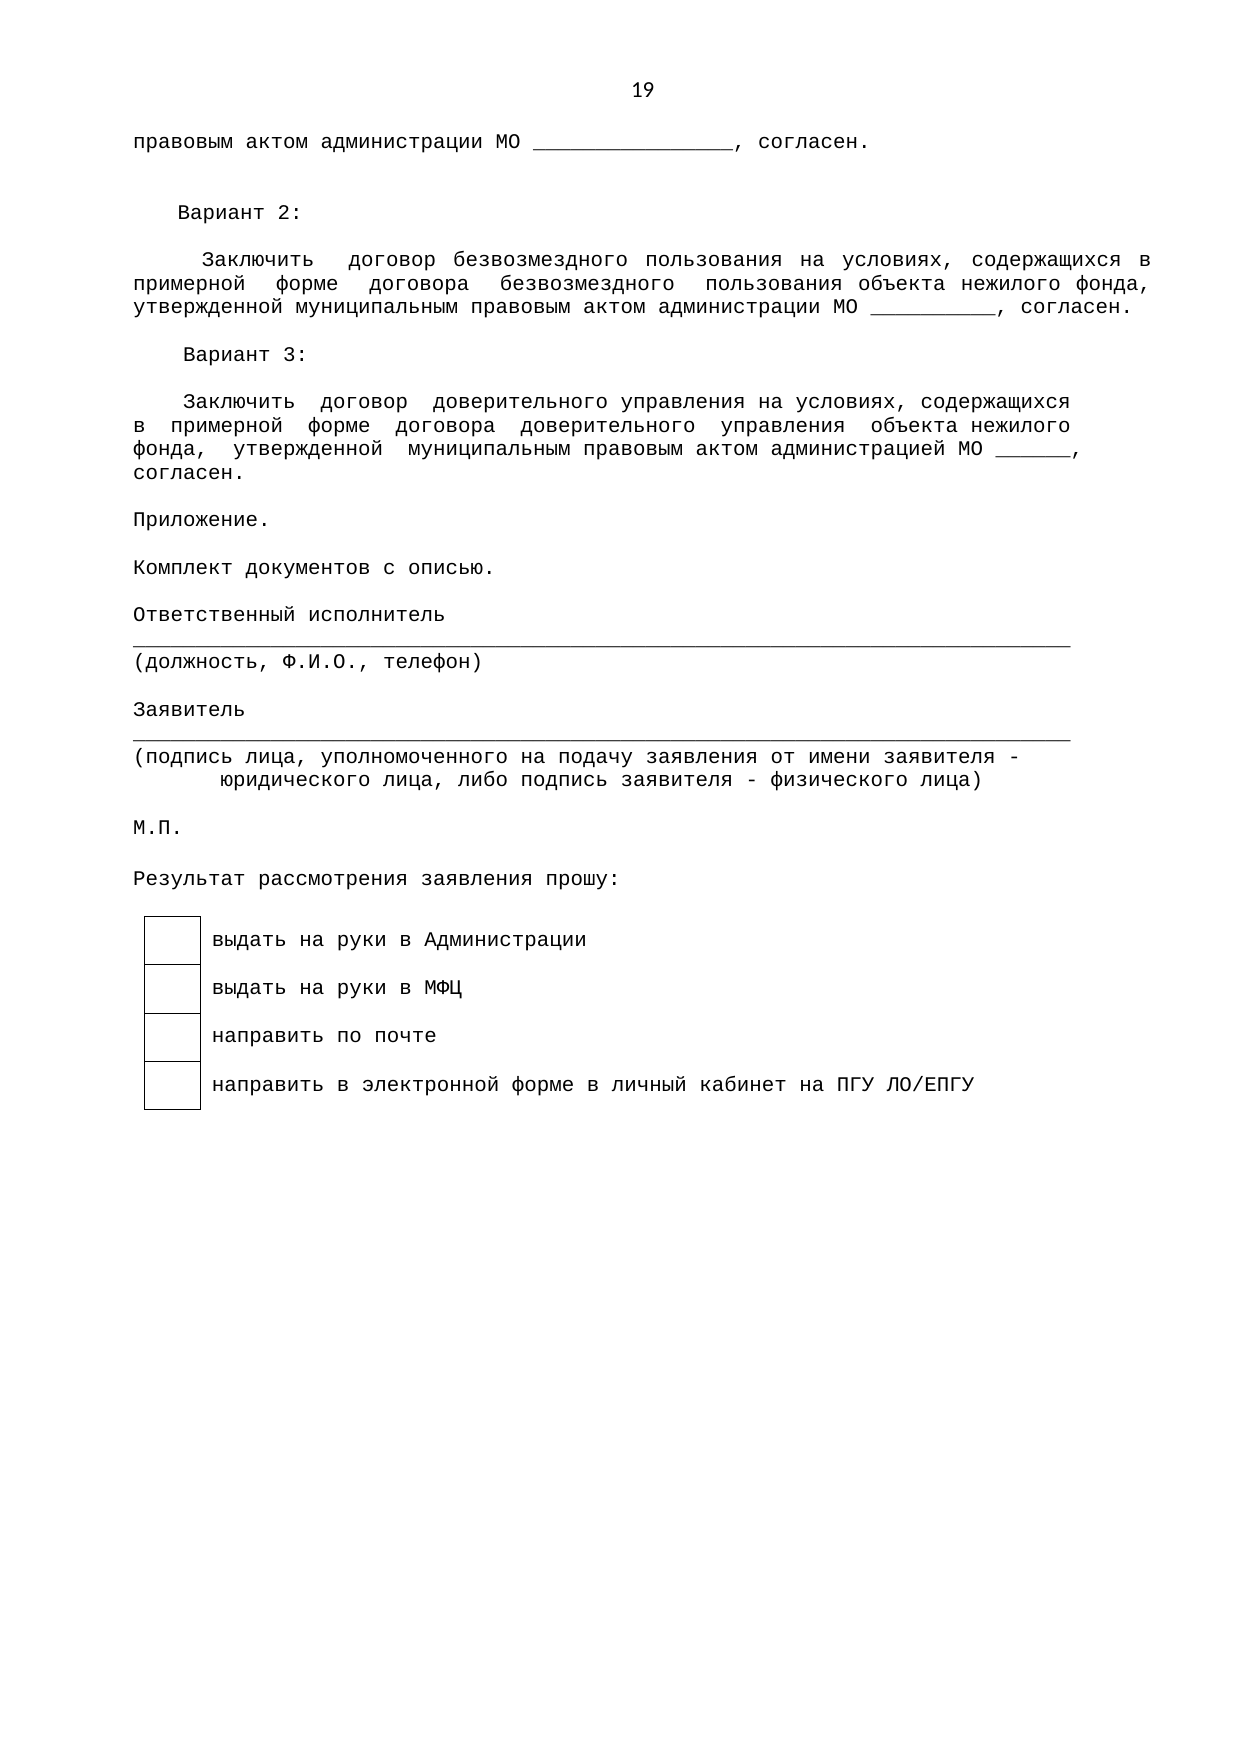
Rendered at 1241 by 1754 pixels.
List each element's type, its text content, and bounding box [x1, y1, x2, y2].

text Ответственный исполнитель [133, 604, 1152, 628]
text Вариант 2: [133, 202, 1152, 226]
text (подпись лица, уполномоченного на подачу заявления от имени заявителя - [133, 746, 1152, 769]
text ___________________________________________________________________________ [133, 722, 1152, 746]
text Результат рассмотрения заявления прошу: [133, 868, 1152, 892]
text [133, 131, 1152, 155]
table_header [145, 917, 200, 964]
text Комплект документов с описью. [133, 557, 1152, 580]
table_header выдать на руки в Администрации [201, 916, 1163, 964]
table_cell направить по почте [201, 1013, 1163, 1061]
text М.П. [133, 817, 1152, 840]
text ___________________________________________________________________________ [133, 628, 1152, 651]
table_cell направить в электронной форме в личный кабинет на ПГУ ЛО/ЕПГУ [201, 1061, 1163, 1109]
text юридического лица, либо подпись заявителя - физического лица) [133, 769, 1152, 793]
table_cell [145, 1014, 200, 1061]
text Вариант 3: [133, 344, 1152, 367]
text (должность, Ф.И.О., телефон) [133, 651, 1152, 675]
text в примерной форме договора доверительного управления объекта нежилого [133, 415, 1152, 438]
text согласен. [133, 462, 1152, 486]
text Заключить договор безвозмездного пользования на условиях, содержащихся в примерной форме договора безвозмездного пользования объекта нежилого фонда, утвержденной муниципальным правовым актом администрации МО __________, согласен. [133, 249, 1152, 320]
table_cell выдать на руки в МФЦ [201, 964, 1163, 1012]
text фонда, утвержденной муниципальным правовым актом администрацией МО ______, [133, 438, 1152, 462]
text Заключить договор доверительного управления на условиях, содержащихся [133, 391, 1152, 415]
table_cell [145, 965, 200, 1012]
text Заявитель [133, 698, 1152, 722]
table_cell [145, 1062, 200, 1109]
text Приложение. [133, 509, 1152, 533]
